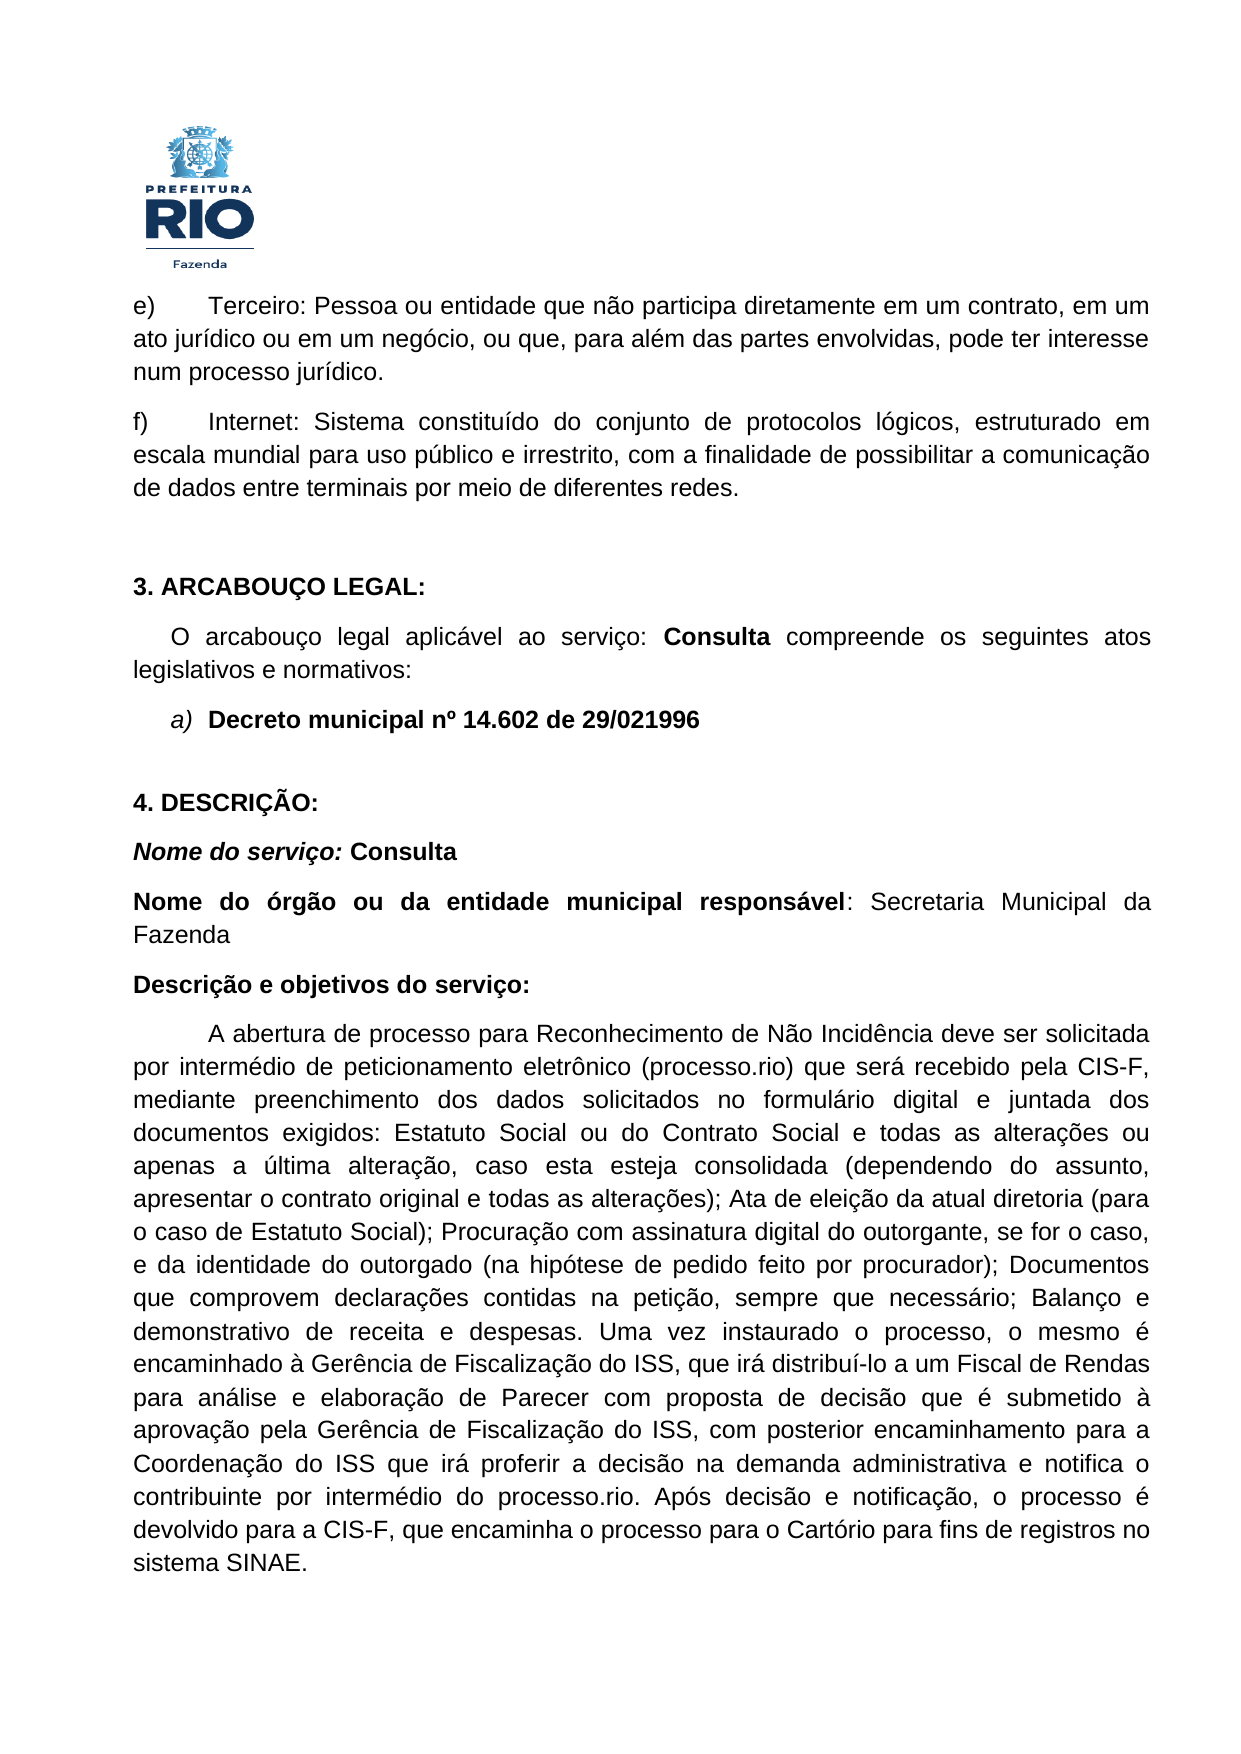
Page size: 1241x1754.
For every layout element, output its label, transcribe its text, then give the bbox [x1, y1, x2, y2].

text 4. DESCRIÇÃO: [133, 787, 1152, 816]
text f) Internet: Sistema constituído do conjunto de protocolos lógicos, estruturado em escala mundial para uso público e irrestrito, com a finalidade de possibilitar a comunicação de dados entre terminais por meio de diferentes redes. [133, 407, 1152, 502]
text Nome do órgão ou da entidade municipal responsável: Secretaria Municipal da Fazenda [133, 887, 1152, 949]
list Decreto municipal nº 14.602 de 29/021996 [170, 705, 1152, 733]
text Descrição e objetivos do serviço: [133, 969, 1152, 998]
text e) Terceiro: Pessoa ou entidade que não participa diretamente em um contrato, em um ato jurídico ou em um negócio, ou que, para além das partes envolvidas, pode ter interesse num processo jurídico. [133, 291, 1152, 386]
text 3. ARCABOUÇO LEGAL: [133, 572, 1152, 601]
text Nome do serviço: Consulta [133, 837, 1152, 866]
text O arcabouço legal aplicável ao serviço: Consulta compreende os seguintes atos legislativos e normativos: [133, 622, 1152, 684]
text A abertura de processo para Reconhecimento de Não Incidência deve ser solicitada por intermédio de peticionamento eletrônico (processo.rio) que será recebido pela CIS-F, mediante preenchimento dos dados solicitados no formulário digital e juntada dos documentos exigidos: Estatuto Social ou do Contrato Social e todas as alterações ou apenas a última alteração, caso esta esteja consolidada (dependendo do assunto, apresentar o contrato original e todas as alterações); Ata de eleição da atual diretoria (para o caso de Estatuto Social); Procuração com assinatura digital do outorgante, se for o caso, e da identidade do outorgado (na hipótese de pedido feito por procurador); Documentos que comprovem declarações contidas na petição, sempre que necessário; Balanço e demonstrativo de receita e despesas. Uma vez instaurado o processo, o mesmo é encaminhado à Gerência de Fiscalização do ISS, que irá distribuí-lo a um Fiscal de Rendas para análise e elaboração de Parecer com proposta de decisão que é submetido à aprovação pela Gerência de Fiscalização do ISS, com posterior encaminhamento para a Coordenação do ISS que irá proferir a decisão na demanda administrativa e notifica o contribuinte por intermédio do processo.rio. Após decisão e notificação, o processo é devolvido para a CIS-F, que encaminha o processo para o Cartório para fins de registros no sistema SINAE. [133, 1019, 1152, 1576]
picture [132, 118, 265, 273]
